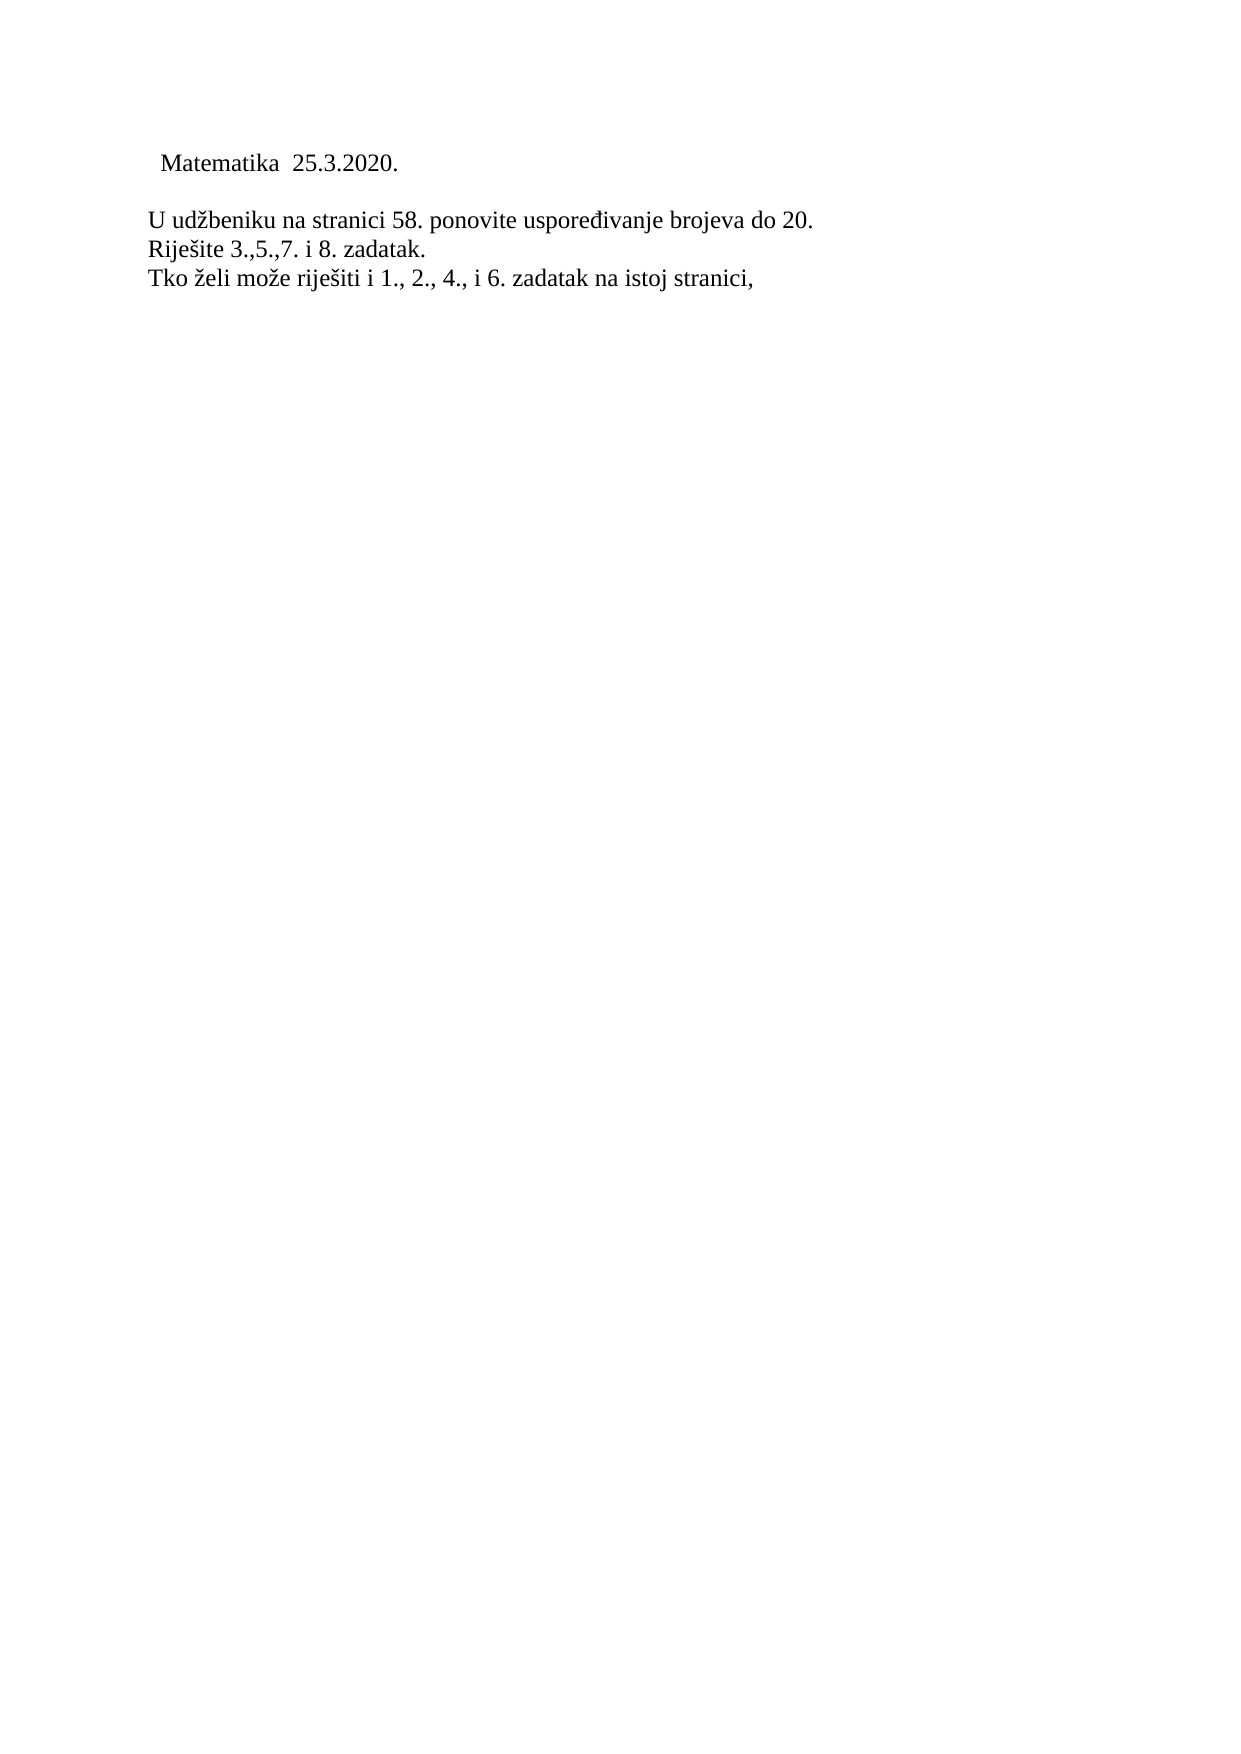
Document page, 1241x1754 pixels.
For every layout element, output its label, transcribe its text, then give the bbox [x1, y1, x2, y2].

text Tko želi može riješiti i 1., 2., 4., i 6. zadatak na istoj stranici, [148, 263, 1093, 291]
text Matematika 25.3.2020. [148, 148, 1093, 176]
text Riješite 3.,5.,7. i 8. zadatak. [148, 234, 1093, 263]
text U udžbeniku na stranici 58. ponovite uspoređivanje brojeva do 20. [148, 205, 1093, 234]
